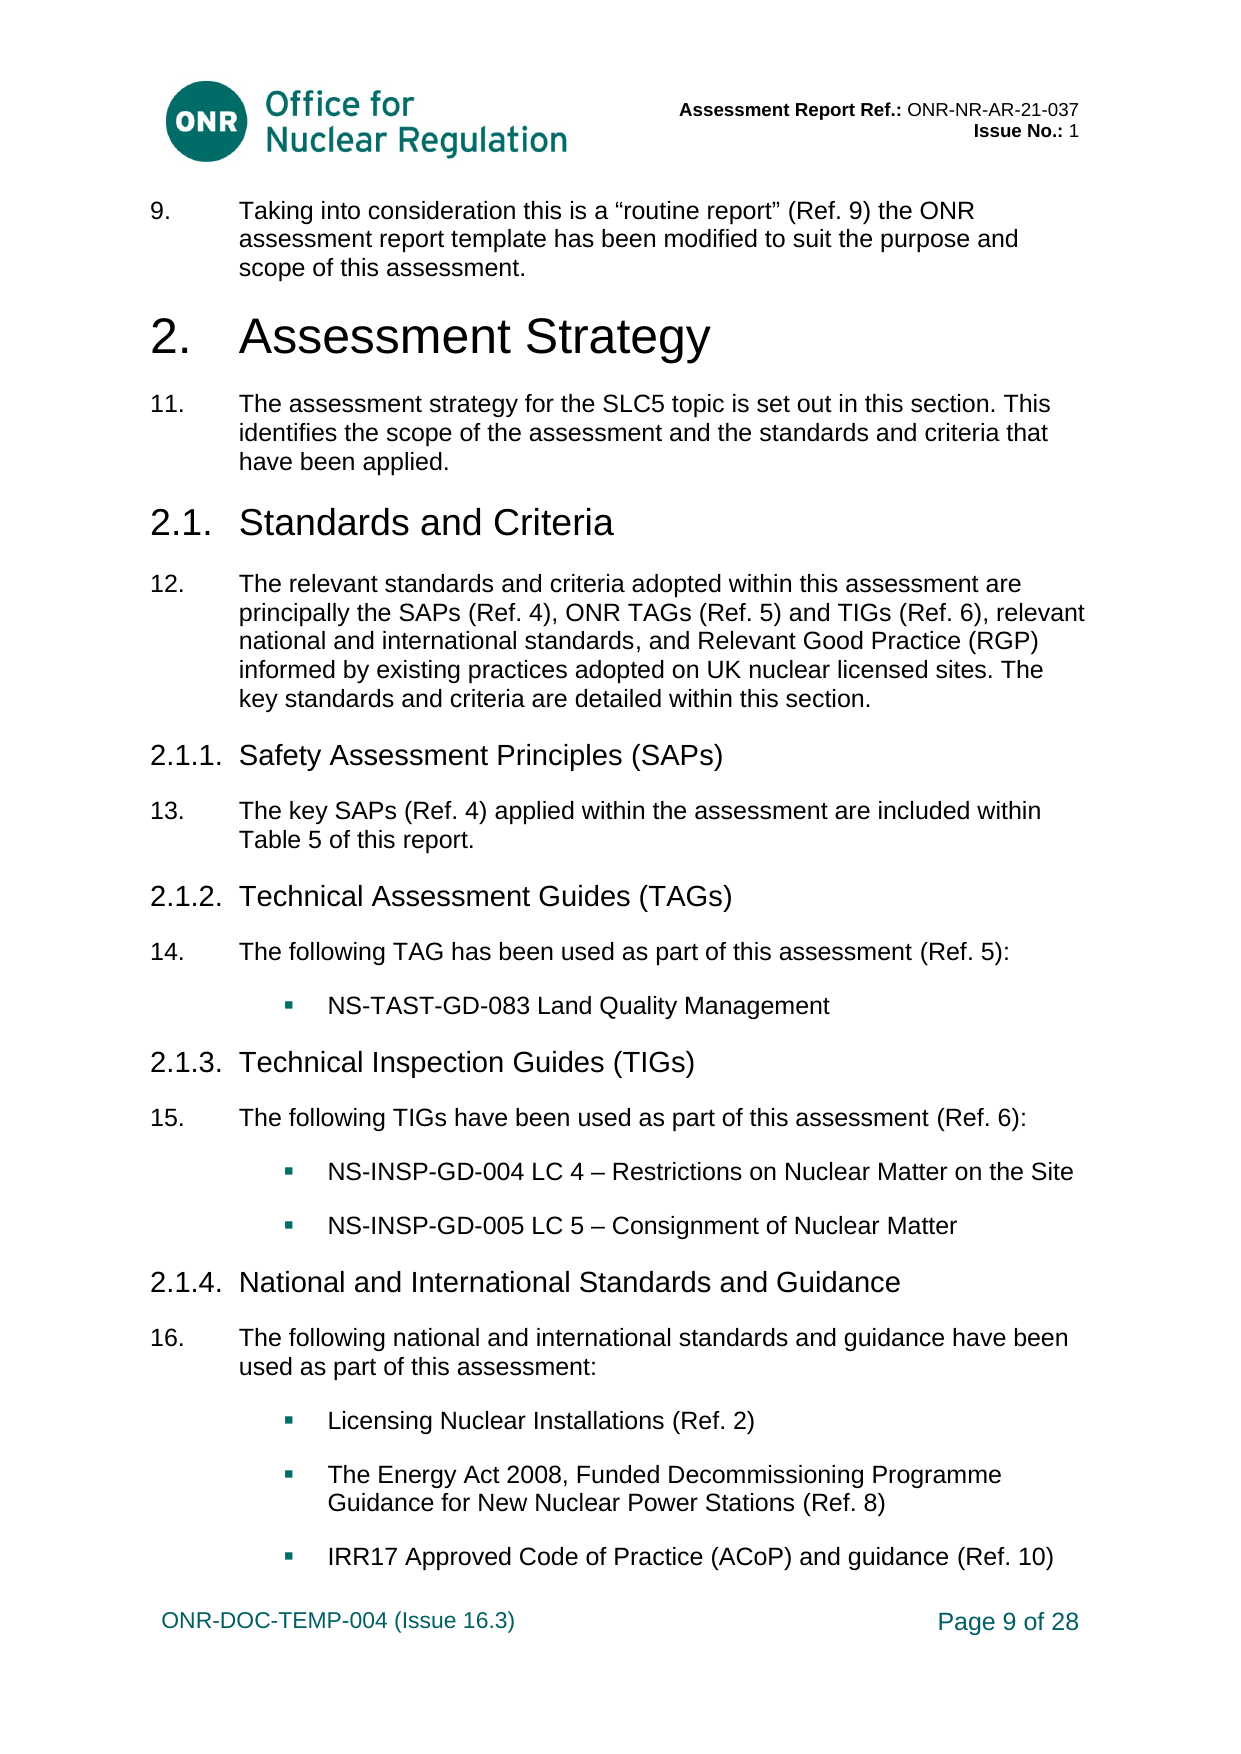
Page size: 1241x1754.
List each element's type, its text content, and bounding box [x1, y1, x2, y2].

text NS-INSP-GD-004 LC 4 – Restrictions on Nuclear Matter on the Site [283, 1157, 1090, 1186]
subtitle National and International Standards and Guidance [150, 1265, 1090, 1298]
subtitle Assessment Strategy [150, 307, 1090, 364]
text The Energy Act 2008, Funded Decommissioning Programme Guidance for New Nuclear Power Stations [283, 1459, 1090, 1517]
text Licensing Nuclear Installations [283, 1406, 1090, 1434]
text Taking into consideration this is a “routine report” the ONR assessment report template has been modified to suit the purpose and scope of this assessment. [150, 196, 1090, 282]
text The following national and international standards and guidance have been used as part of this assessment: [150, 1323, 1090, 1381]
text The assessment strategy for the SLC5 topic is set out in this section. This identifies the scope of the assessment and the standards and criteria that have been applied. [150, 389, 1090, 476]
subtitle Safety Assessment Principles (SAPs) [150, 737, 1090, 771]
text The key SAPs applied within the assessment are included within Table 5 of this report. [150, 796, 1090, 853]
subtitle Technical Assessment Guides (TAGs) [150, 878, 1090, 912]
subtitle Technical Inspection Guides (TIGs) [150, 1045, 1090, 1078]
text The following TIGs have been used as part of this assessment : [150, 1103, 1090, 1132]
text NS-TAST-GD-083 Land Quality Management [283, 991, 1090, 1020]
text NS-INSP-GD-005 LC 5 – Consignment of Nuclear Matter [283, 1211, 1090, 1240]
text The relevant standards and criteria adopted within this assessment are principally the SAPs , ONR TAGs and TIGs , relevant national and international standards, and Relevant Good Practice (RGP) informed by existing practices adopted on UK nuclear licensed sites. The key standards and criteria are detailed within this section. [150, 569, 1090, 712]
picture [161, 76, 576, 164]
subtitle Standards and Criteria [150, 501, 1090, 544]
text IRR17 Approved Code of Practice (ACoP) and guidance [283, 1542, 1090, 1571]
text The following TAG has been used as part of this assessment : [150, 937, 1090, 966]
